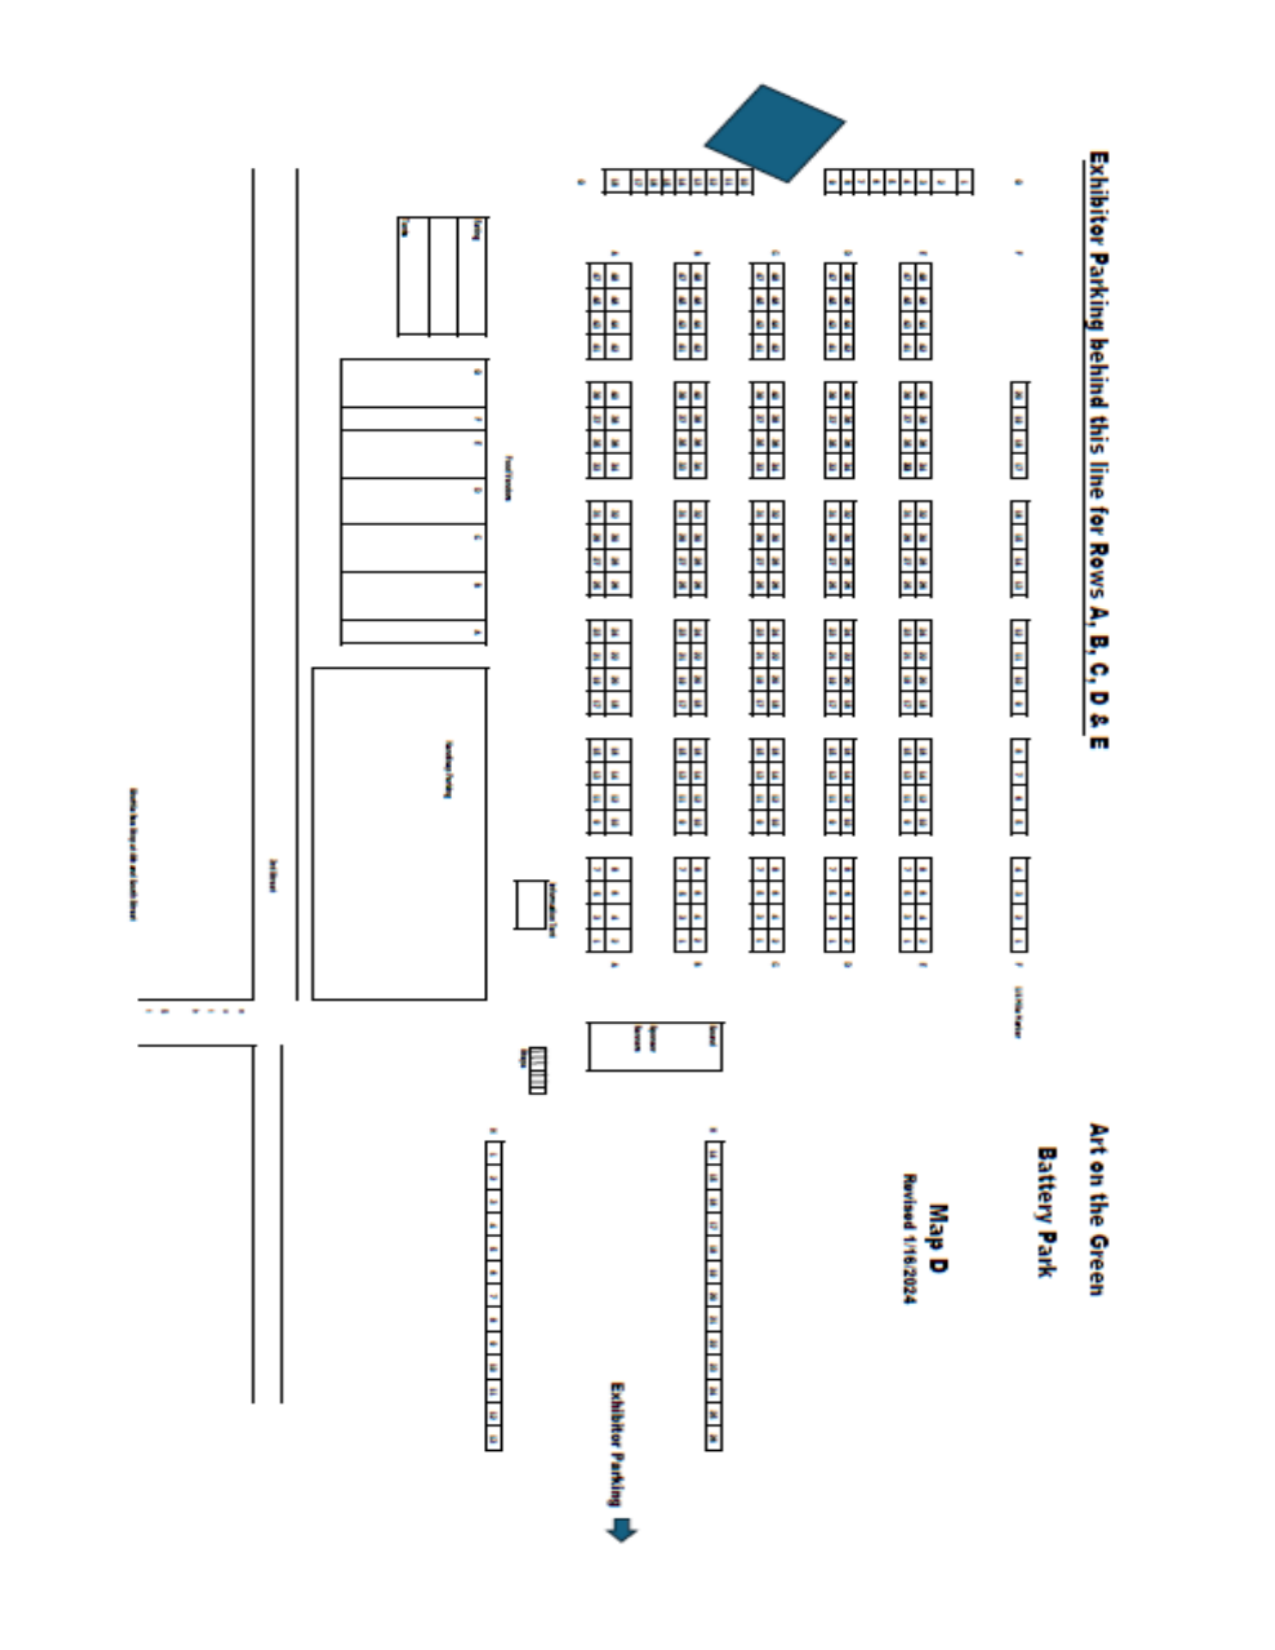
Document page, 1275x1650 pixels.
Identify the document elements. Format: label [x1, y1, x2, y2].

picture [80, 76, 1190, 1569]
